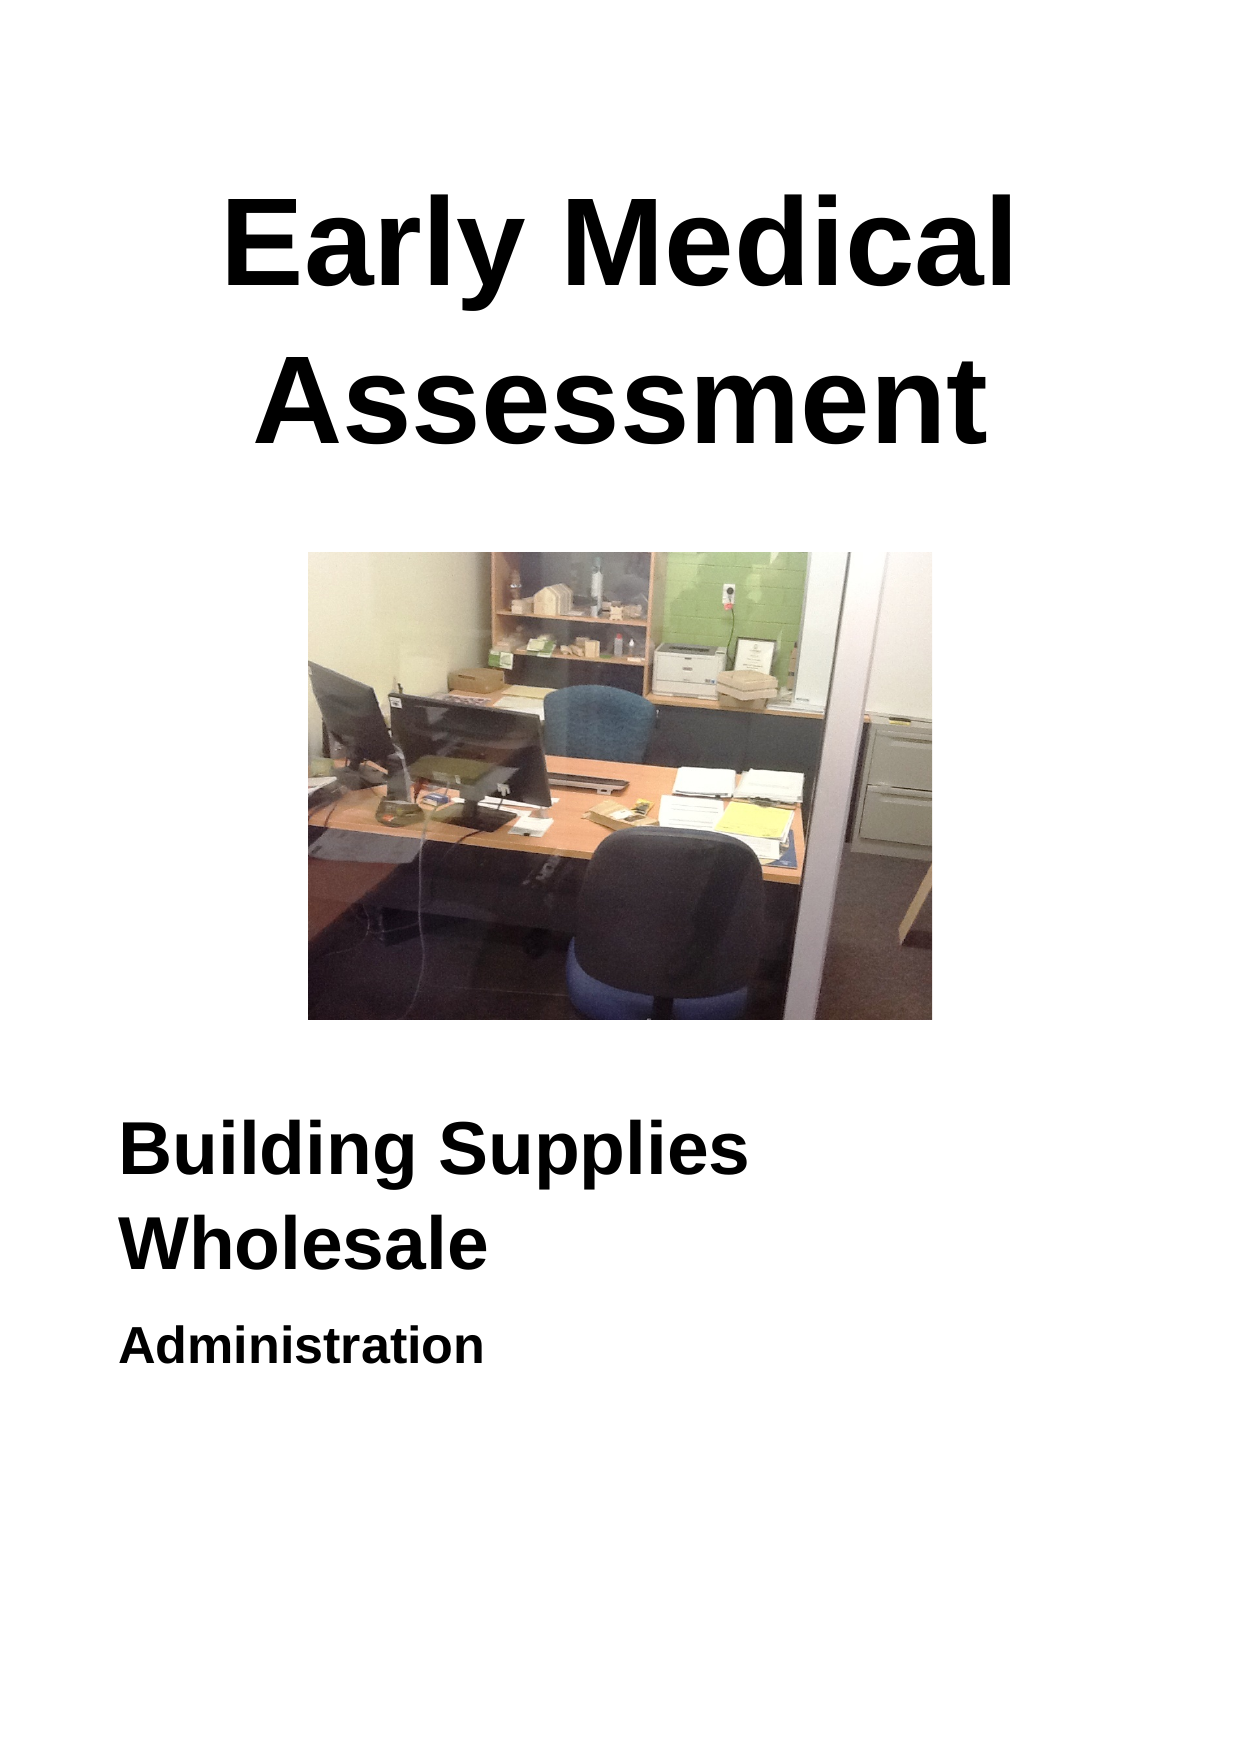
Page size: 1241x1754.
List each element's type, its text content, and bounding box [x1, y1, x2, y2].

title Early Medical Assessment [118, 168, 1122, 470]
title Administration [118, 1315, 1122, 1375]
picture [308, 552, 933, 1020]
title Building Supplies Wholesale [118, 1104, 1122, 1285]
